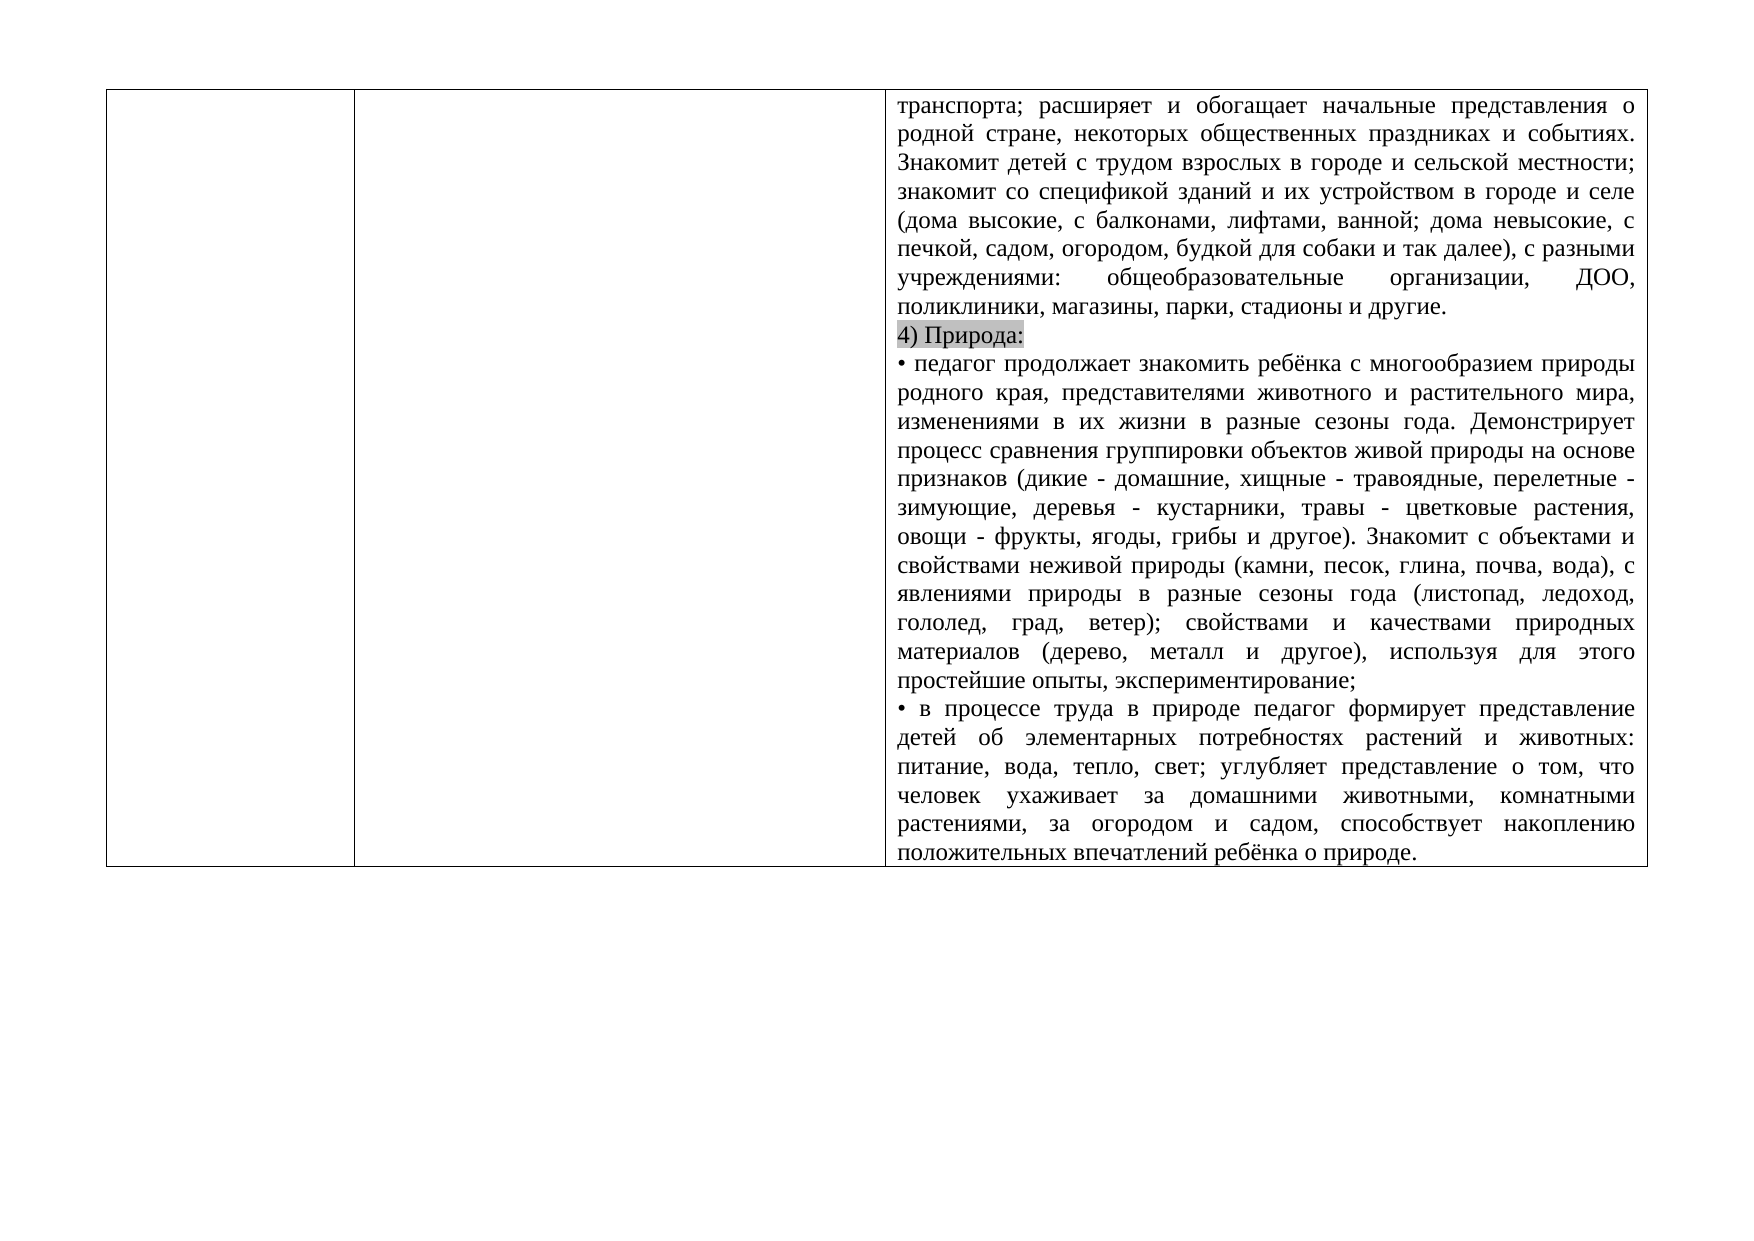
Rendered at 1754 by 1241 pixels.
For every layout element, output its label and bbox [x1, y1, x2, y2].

table_cell [886, 90, 1647, 866]
table_cell [107, 90, 354, 866]
table_cell [355, 90, 885, 866]
